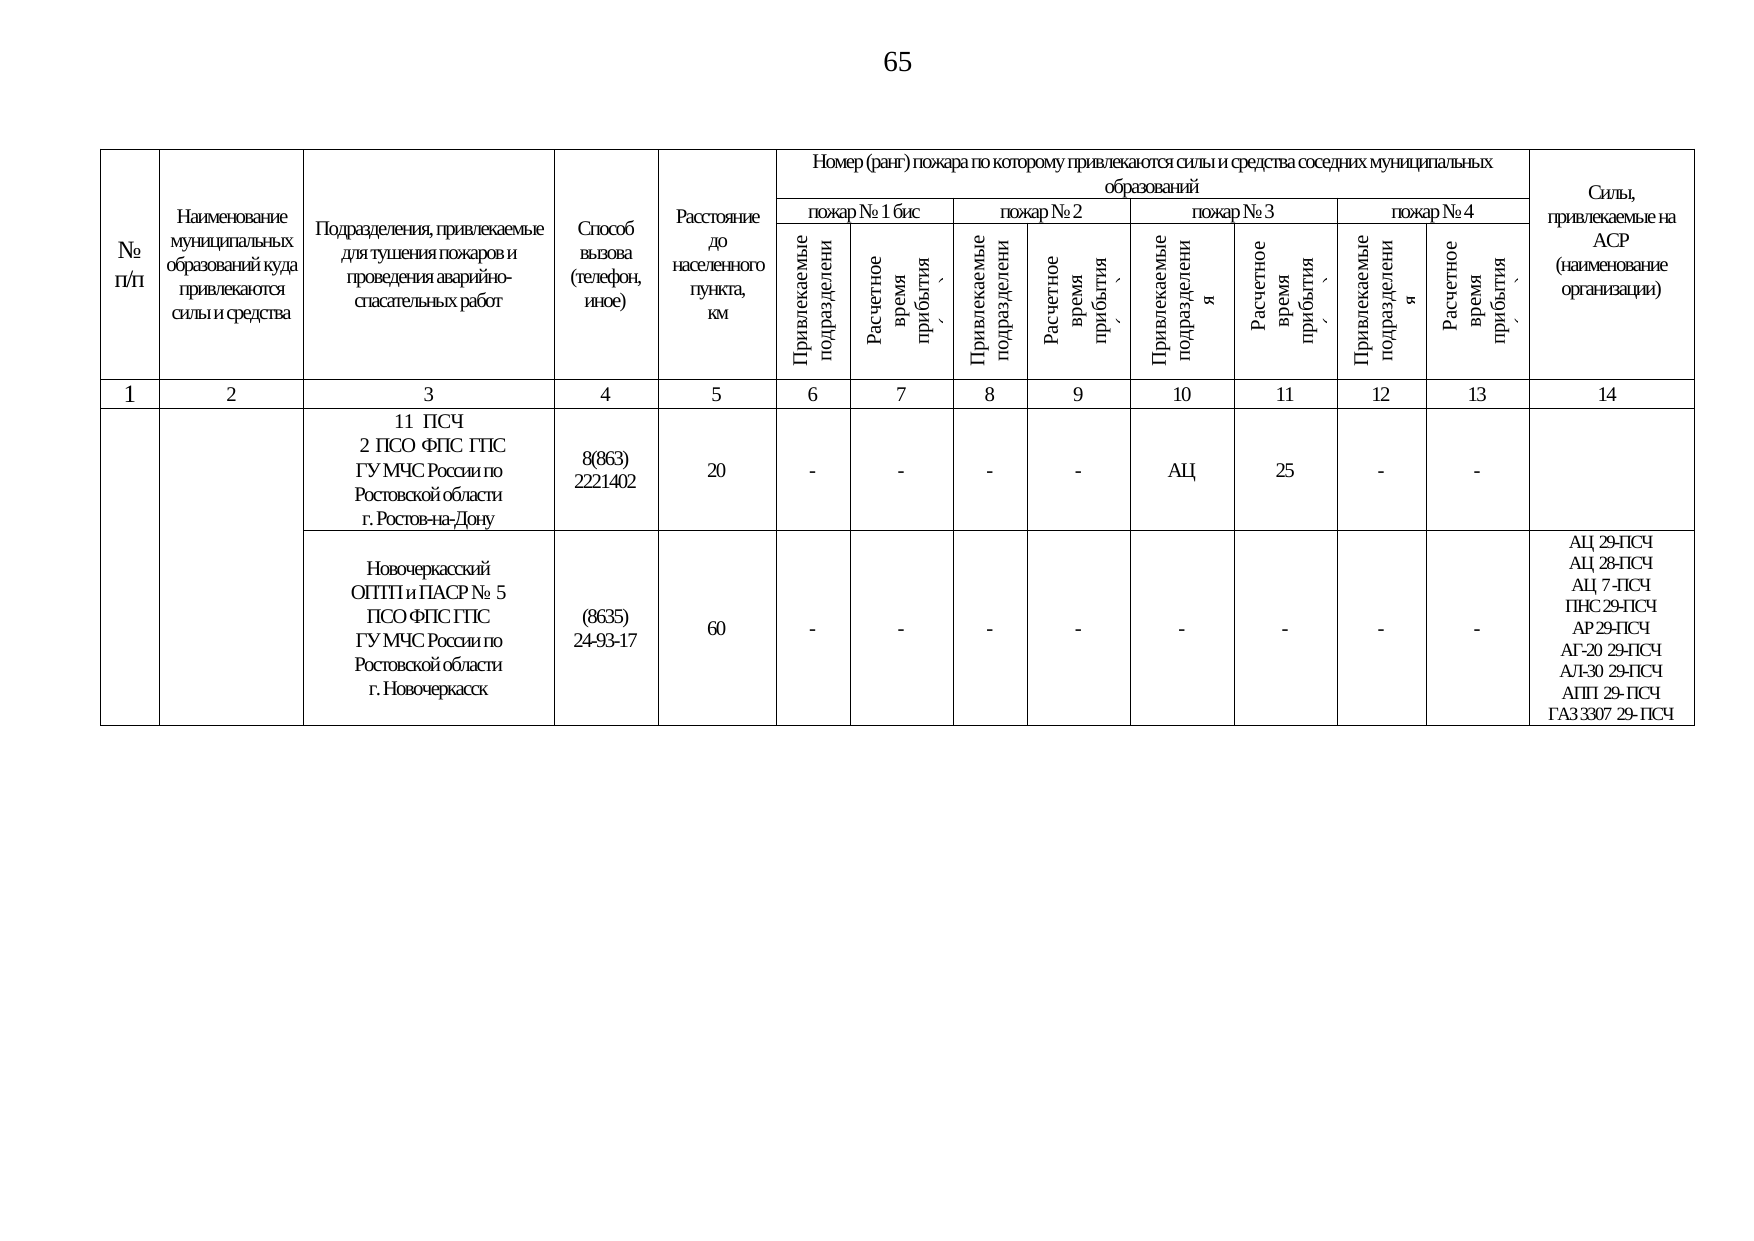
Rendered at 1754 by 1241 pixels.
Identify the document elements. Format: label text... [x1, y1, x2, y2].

table_header № п/п [101, 150, 159, 378]
table_cell 1 [101, 380, 159, 408]
table_cell Привлекаемые подразделения [1131, 224, 1234, 378]
table_cell 5 [659, 380, 776, 408]
table_header Расстояние до населенного пункта, км [659, 150, 776, 378]
table_cell - [1131, 531, 1234, 725]
table_cell 60 [659, 531, 776, 725]
table_cell 13 [1427, 380, 1529, 408]
table_cell 11 ПСЧ 2 ПСО ФПС ГПС ГУ МЧС России по Ростовской области г. Ростов-на-Дону [304, 409, 554, 530]
table_cell Привлекаемые подразделения [777, 224, 850, 378]
table_cell - [1427, 531, 1529, 725]
table_cell пожар № 2 [954, 199, 1130, 223]
table_cell - [954, 531, 1027, 725]
table_cell 10 [1131, 380, 1234, 408]
table_cell пожар № 4 [1338, 199, 1529, 223]
table_cell 4 [555, 380, 658, 408]
table_cell 2 [160, 380, 303, 408]
table_cell Расчетное время прибытия (мин) [851, 224, 953, 378]
table_cell - [1338, 409, 1426, 530]
table_cell - [1028, 531, 1130, 725]
table_cell 9 [1028, 380, 1130, 408]
table_cell - [851, 409, 953, 530]
table_cell - [777, 531, 850, 725]
table_cell 6 [777, 380, 850, 408]
table_cell Новочеркасский ОПТП и ПАСР № 5 ПСО ФПС ГПС ГУ МЧС России по Ростовской области г. Новочеркасск [304, 531, 554, 725]
table_cell 3 [304, 380, 554, 408]
table_cell 11 [1235, 380, 1337, 408]
table_cell 20 [659, 409, 776, 530]
table_cell 7 [851, 380, 953, 408]
table_cell 14 [1530, 380, 1694, 408]
table_header Подразделения, привлекаемые для тушения пожаров и проведения аварийно-спасательных работ [304, 150, 554, 378]
table_cell пожар № 3 [1131, 199, 1337, 223]
table_cell [1530, 409, 1694, 530]
table_cell Расчетное время прибытия (мин) [1427, 224, 1529, 378]
table_cell 8 [954, 380, 1027, 408]
table_cell 25 [1235, 409, 1337, 530]
table_cell Расчетное время прибытия (мин) [1235, 224, 1337, 378]
table_header Силы, привлекаемые на АСР (наименование организации) [1530, 150, 1694, 378]
table_header Номер (ранг) пожара по которому привлекаются силы и средства соседних муниципальных образований [777, 150, 1529, 198]
table_cell АЦ 29-ПСЧ АЦ 28-ПСЧ АЦ 7 -ПСЧ ПНС 29-ПСЧ АР 29-ПСЧ АГ-20 29-ПСЧ АЛ-30 29-ПСЧ АПП 29- ПСЧ ГАЗ 3307 29- ПСЧ [1530, 531, 1694, 725]
table_cell - [954, 409, 1027, 530]
table_header Наименование муниципальных образований куда привлекаются силы и средства [160, 150, 303, 378]
table_cell - [777, 409, 850, 530]
table_header Способ вызова (телефон, иное) [555, 150, 658, 378]
table_cell - [1338, 531, 1426, 725]
table_cell Привлекаемые подразделения [1338, 224, 1426, 378]
table_cell - [1235, 531, 1337, 725]
table_cell АЦ [1131, 409, 1234, 530]
table_cell пожар № 1 бис [777, 199, 953, 223]
table_cell Привлекаемые подразделения [954, 224, 1027, 378]
table_cell Расчетное время прибытия (мин) [1028, 224, 1130, 378]
table_cell 8(863) 2221402 [555, 409, 658, 530]
table_cell - [1427, 409, 1529, 530]
table_cell (8635) 24-93-17 [555, 531, 658, 725]
table_cell - [851, 531, 953, 725]
table_cell 12 [1338, 380, 1426, 408]
table_cell - [1028, 409, 1130, 530]
